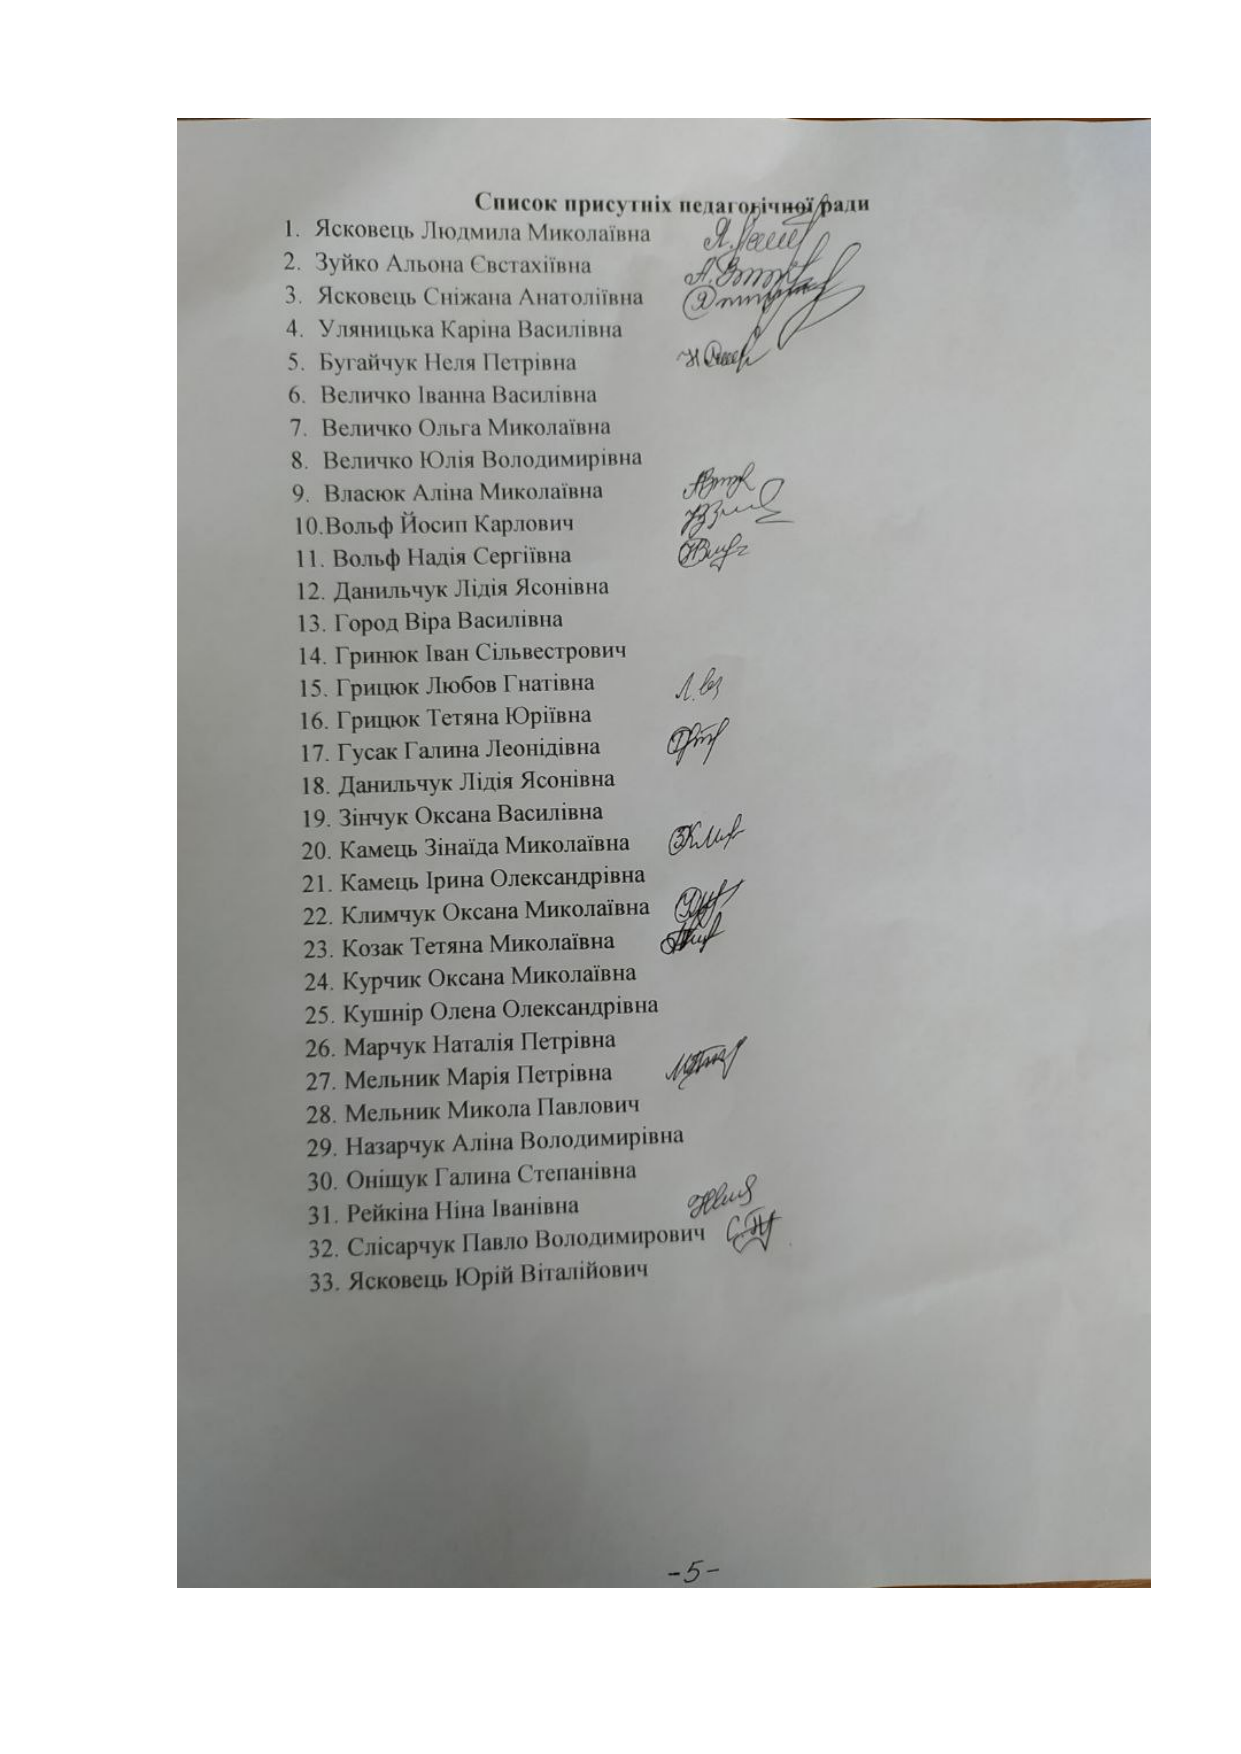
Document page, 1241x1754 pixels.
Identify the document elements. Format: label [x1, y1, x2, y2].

picture [177, 118, 1151, 1588]
